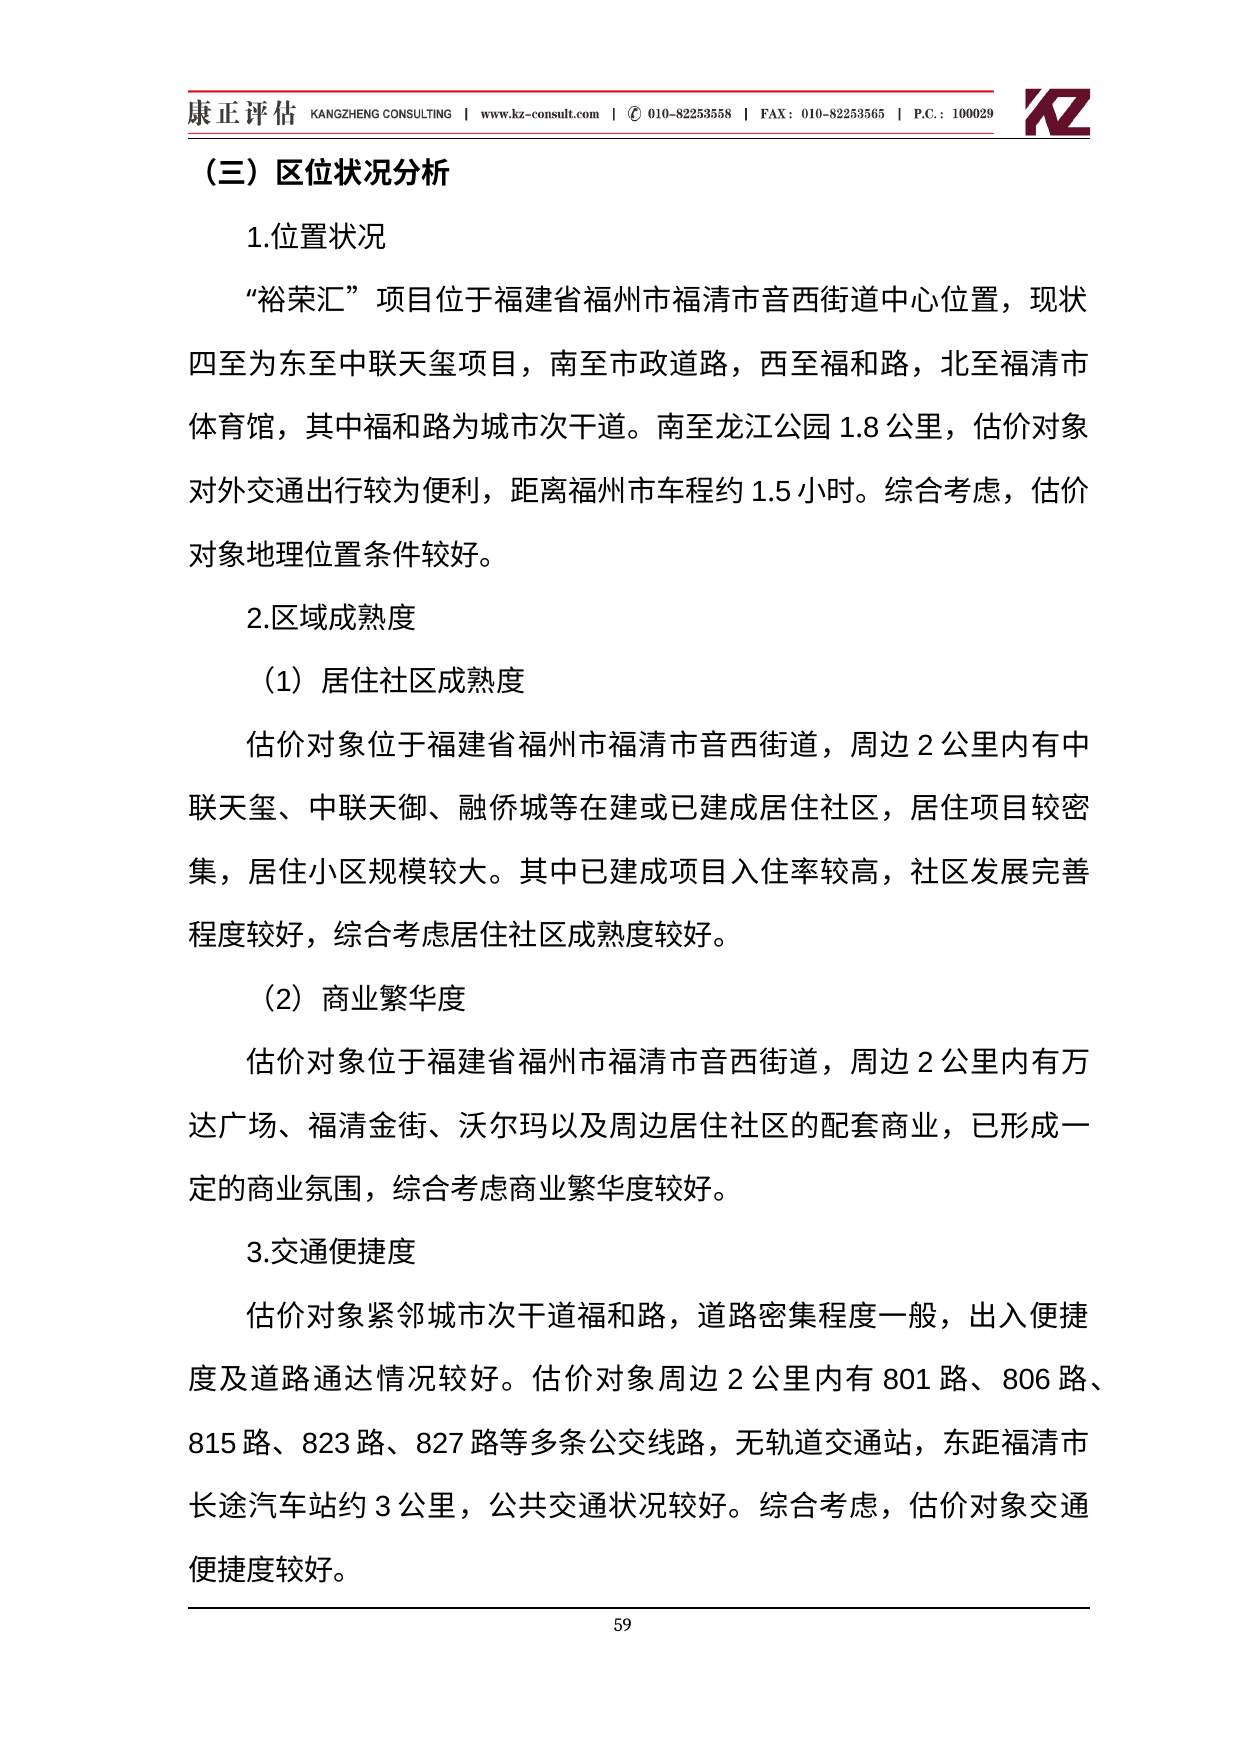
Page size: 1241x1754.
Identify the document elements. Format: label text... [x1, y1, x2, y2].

text 1.位置状况 [188, 213, 1090, 256]
text （1）居住社区成熟度 [188, 658, 1090, 700]
text 估价对象位于福建省福州市福清市音西街道，周边2公里内有万达广场、福清金街、沃尔玛以及周边居住社区的配套商业，已形成一定的商业氛围，综合考虑商业繁华度较好。 [188, 1039, 1090, 1208]
text 2.区域成熟度 [188, 594, 1090, 637]
text 估价对象位于福建省福州市福清市音西街道，周边2公里内有中联天玺、中联天御、融侨城等在建或已建成居住社区，居住项目较密集，居住小区规模较大。其中已建成项目入住率较高，社区发展完善程度较好，综合考虑居住社区成熟度较好。 [188, 721, 1090, 954]
picture [187, 88, 1091, 136]
text “裕荣汇”项目位于福建省福州市福清市音西街道中心位置，现状四至为东至中联天玺项目，南至市政道路，西至福和路，北至福清市体育馆，其中福和路为城市次干道。南至龙江公园1.8公里，估价对象对外交通出行较为便利，距离福州市车程约1.5小时。综合考虑，估价对象地理位置条件较好。 [188, 277, 1090, 573]
text （三）区位状况分析 [188, 150, 1090, 192]
text （2）商业繁华度 [188, 975, 1090, 1017]
text 估价对象紧邻城市次干道福和路，道路密集程度一般，出入便捷度及道路通达情况较好。估价对象周边2公里内有801路、806路、815路、823路、827路等多条公交线路，无轨道交通站，东距福清市长途汽车站约3公里，公共交通状况较好。综合考虑，估价对象交通便捷度较好。 [188, 1292, 1090, 1588]
text 3.交通便捷度 [188, 1229, 1090, 1271]
